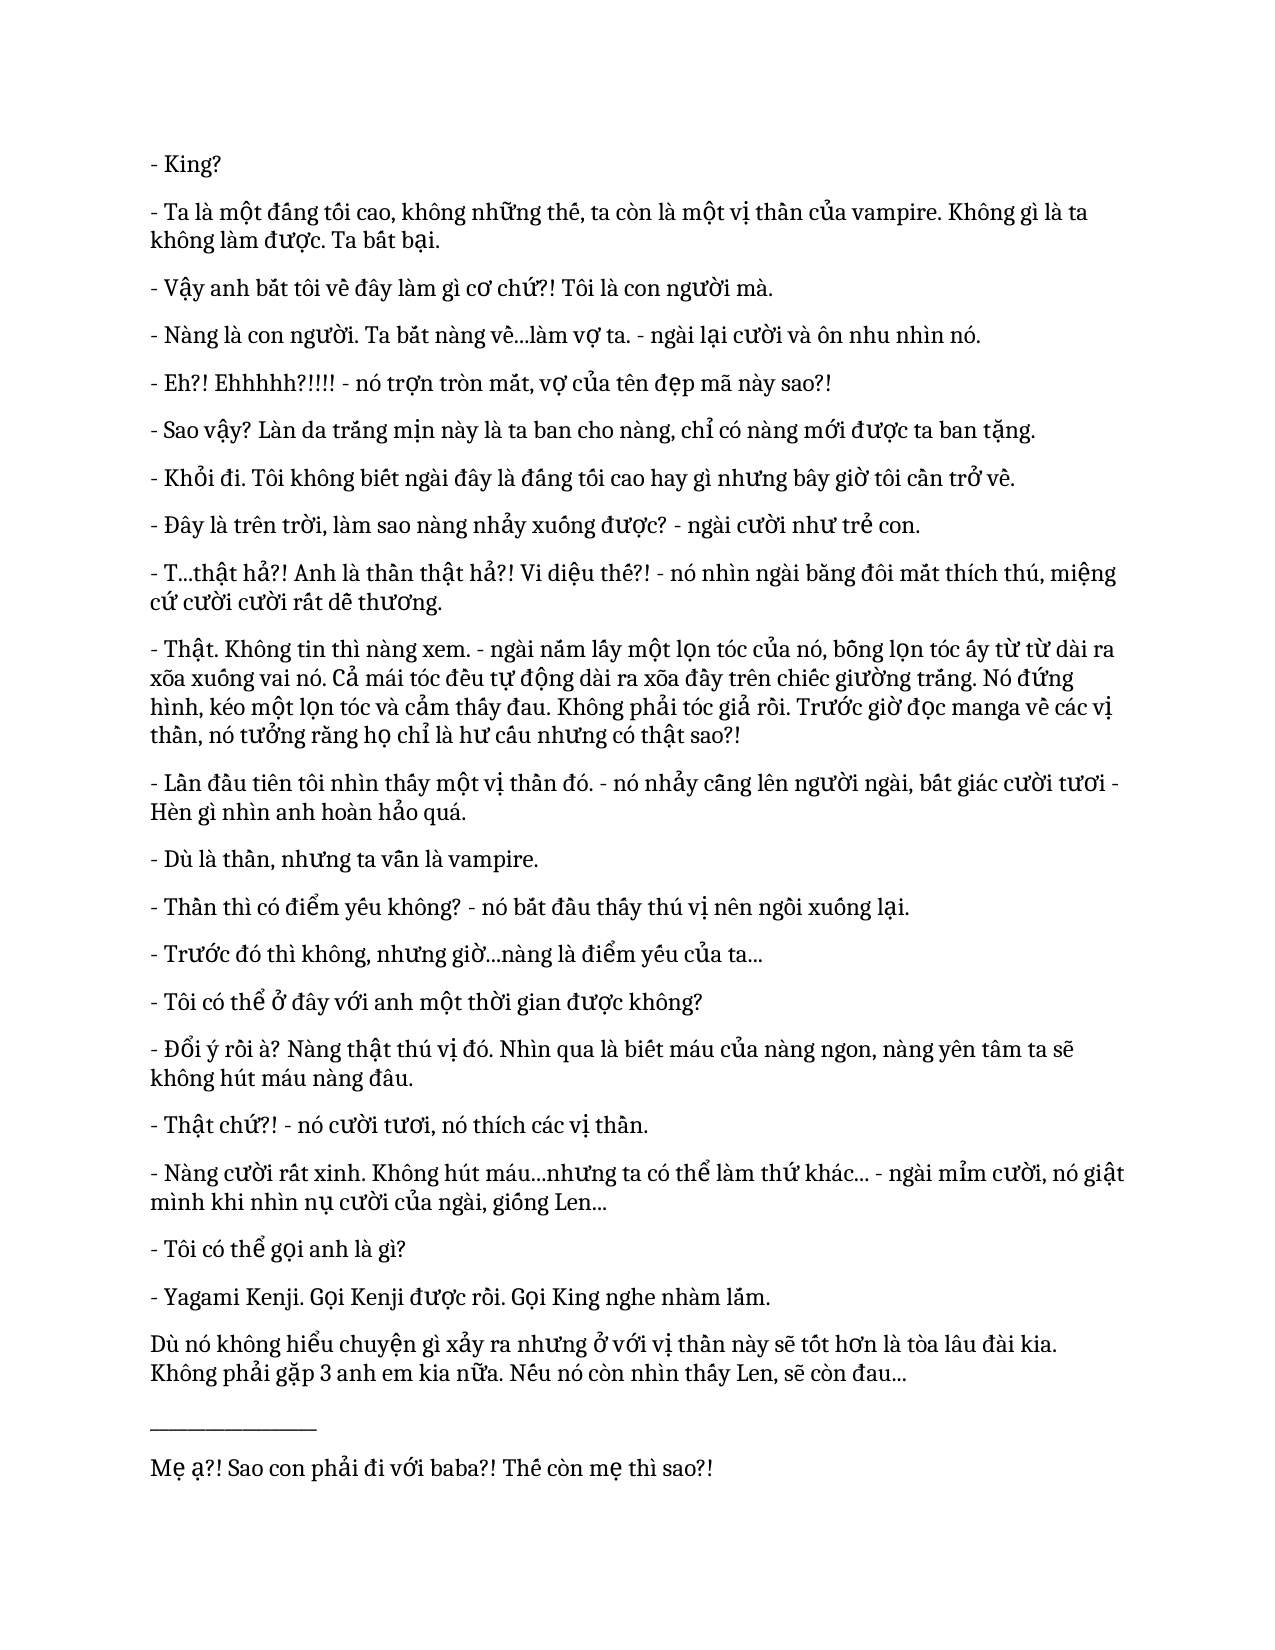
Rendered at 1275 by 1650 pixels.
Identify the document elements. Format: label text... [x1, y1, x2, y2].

text - Dù là thần, nhưng ta vẫn là vampire. [150, 845, 1125, 874]
text - Yagami Kenji. Gọi Kenji được rồi. Gọi King nghe nhàm lắm. [150, 1282, 1125, 1311]
text - Tôi có thể ở đây với anh một thời gian được không? [150, 987, 1125, 1016]
text - Nàng là con người. Ta bắt nàng về...làm vợ ta. - ngài lại cười và ôn nhu nhìn nó. [150, 321, 1125, 350]
text - Trước đó thì không, nhưng giờ...nàng là điểm yếu của ta... [150, 940, 1125, 969]
text - T...thật hả?! Anh là thần thật hả?! Vi diệu thế?! - nó nhìn ngài bằng đôi mắt thích thú, miệng cứ cười cười rất dễ thương. [150, 559, 1125, 616]
text - Khỏi đi. Tôi không biết ngài đây là đấng tối cao hay gì nhưng bây giờ tôi cần trở về. [150, 464, 1125, 492]
text - Thật. Không tin thì nàng xem. - ngài nắm lấy một lọn tóc của nó, bỗng lọn tóc ấy từ từ dài ra xõa xuống vai nó. Cả mái tóc đều tự động dài ra xõa đầy trên chiếc giường trắng. Nó đứng hình, kéo một lọn tóc và cảm thấy đau. Không phải tóc giả rồi. Trước giờ đọc manga về các vị thần, nó tưởng rằng họ chỉ là hư cấu nhưng có thật sao?! [150, 635, 1125, 750]
text - Lần đầu tiên tôi nhìn thấy một vị thần đó. - nó nhảy cẫng lên người ngài, bất giác cười tươi - Hèn gì nhìn anh hoàn hảo quá. [150, 769, 1125, 826]
text Mẹ ạ?! Sao con phải đi với baba?! Thế còn mẹ thì sao?! [150, 1454, 1125, 1482]
text __________________ [150, 1406, 1125, 1435]
text - Sao vậy? Làn da trắng mịn này là ta ban cho nàng, chỉ có nàng mới được ta ban tặng. [150, 416, 1125, 445]
text - Tôi có thể gọi anh là gì? [150, 1235, 1125, 1264]
text - Vậy anh bắt tôi về đây làm gì cơ chứ?! Tôi là con người mà. [150, 274, 1125, 302]
text - Thật chứ?! - nó cười tươi, nó thích các vị thần. [150, 1111, 1125, 1140]
text - Thần thì có điểm yếu không? - nó bắt đầu thấy thú vị nên ngồi xuống lại. [150, 892, 1125, 921]
text - Eh?! Ehhhhh?!!!! - nó trợn tròn mắt, vợ của tên đẹp mã này sao?! [150, 369, 1125, 397]
text - Ta là một đấng tối cao, không những thế, ta còn là một vị thần của vampire. Không gì là ta không làm được. Ta bất bại. [150, 197, 1125, 255]
text - Đây là trên trời, làm sao nàng nhảy xuống được? - ngài cười như trẻ con. [150, 511, 1125, 540]
text - Nàng cười rất xinh. Không hút máu...nhưng ta có thể làm thứ khác... - ngài mỉm cười, nó giật mình khi nhìn nụ cười của ngài, giống Len... [150, 1159, 1125, 1216]
text Dù nó không hiểu chuyện gì xảy ra nhưng ở với vị thần này sẽ tốt hơn là tòa lâu đài kia. Không phải gặp 3 anh em kia nữa. Nếu nó còn nhìn thấy Len, sẽ còn đau... [150, 1330, 1125, 1387]
text - King? [150, 150, 1125, 179]
text - Đổi ý rồi à? Nàng thật thú vị đó. Nhìn qua là biết máu của nàng ngon, nàng yên tâm ta sẽ không hút máu nàng đâu. [150, 1035, 1125, 1092]
